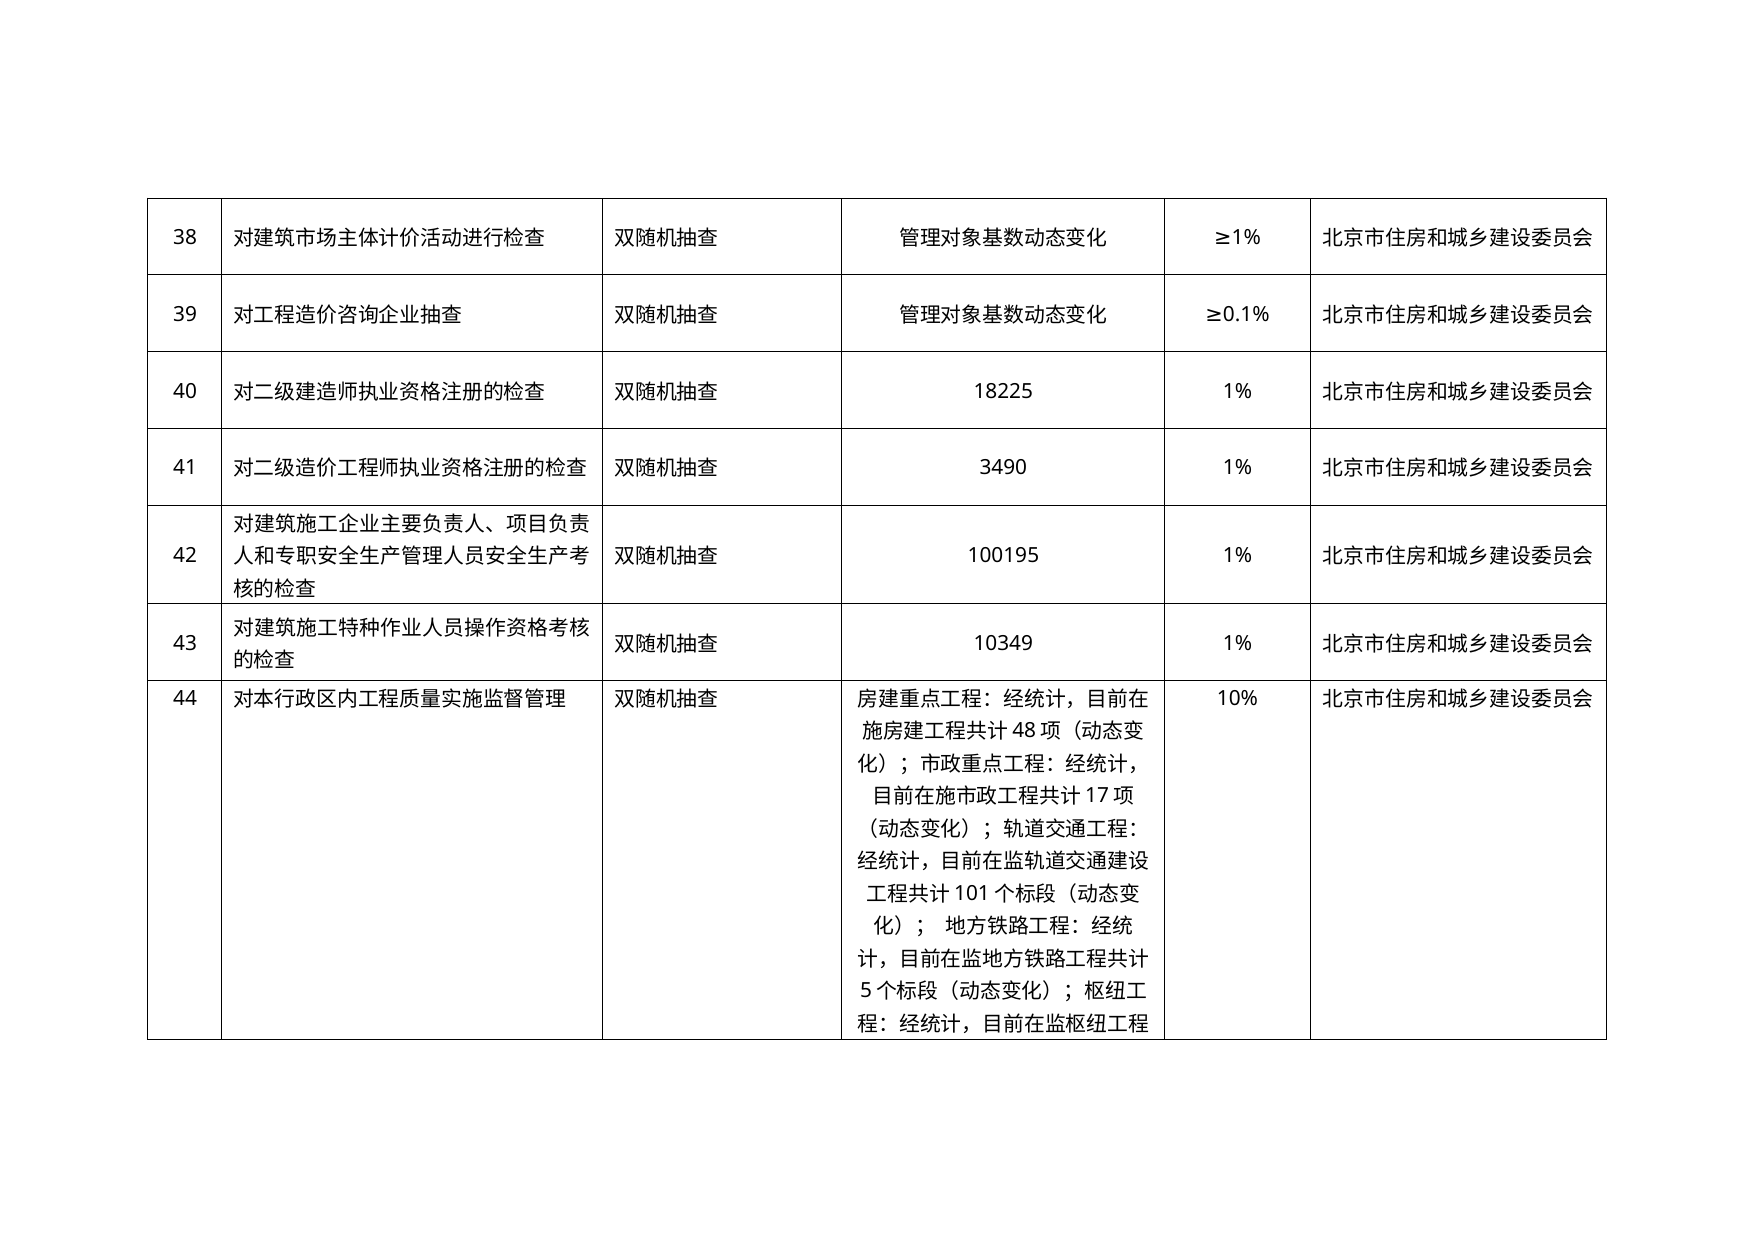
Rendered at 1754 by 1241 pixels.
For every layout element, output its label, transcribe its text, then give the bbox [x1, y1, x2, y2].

table_cell 北京市住房和城乡建设委员会 [1311, 604, 1606, 680]
table_cell 双随机抽查 [603, 275, 841, 351]
table_cell 1% [1165, 429, 1310, 505]
table_cell 对二级造价工程师执业资格注册的检查 [222, 429, 602, 505]
table_cell 双随机抽查 [603, 199, 841, 274]
table_cell 41 [148, 429, 221, 505]
table_cell 北京市住房和城乡建设委员会 [1311, 352, 1606, 428]
table_cell 双随机抽查 [603, 429, 841, 505]
table_cell ≥0.1% [1165, 275, 1310, 351]
table_cell 对本行政区内工程质量实施监督管理 [222, 681, 602, 1038]
table_cell ≥1% [1165, 199, 1310, 274]
table_cell 北京市住房和城乡建设委员会 [1311, 199, 1606, 274]
table_cell 42 [148, 506, 221, 603]
table_cell 对建筑市场主体计价活动进行检查 [222, 199, 602, 274]
table_cell 3490 [842, 429, 1164, 505]
table_cell 44 [148, 681, 221, 1038]
table_cell 北京市住房和城乡建设委员会 [1311, 275, 1606, 351]
table_cell 对建筑施工企业主要负责人、项目负责人和专职安全生产管理人员安全生产考核的检查 [222, 506, 602, 603]
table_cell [842, 681, 1164, 1038]
table_cell 43 [148, 604, 221, 680]
table_cell 管理对象基数动态变化 [842, 275, 1164, 351]
table_cell 双随机抽查 [603, 506, 841, 603]
table_cell 40 [148, 352, 221, 428]
table_cell 对建筑施工特种作业人员操作资格考核的检查 [222, 604, 602, 680]
table_cell 北京市住房和城乡建设委员会 [1311, 506, 1606, 603]
table_cell 对二级建造师执业资格注册的检查 [222, 352, 602, 428]
table_cell 100195 [842, 506, 1164, 603]
table_cell 双随机抽查 [603, 681, 841, 1038]
table_cell 北京市住房和城乡建设委员会 [1311, 681, 1606, 1038]
table_cell 1% [1165, 352, 1310, 428]
table_cell 1% [1165, 506, 1310, 603]
table_cell 38 [148, 199, 221, 274]
table_cell 对工程造价咨询企业抽查 [222, 275, 602, 351]
table_cell 10% [1165, 681, 1310, 1038]
table_cell 18225 [842, 352, 1164, 428]
table_cell 管理对象基数动态变化 [842, 199, 1164, 274]
table_cell 双随机抽查 [603, 604, 841, 680]
table_cell 10349 [842, 604, 1164, 680]
table_cell 双随机抽查 [603, 352, 841, 428]
table_cell 1% [1165, 604, 1310, 680]
table_cell 39 [148, 275, 221, 351]
table_cell 北京市住房和城乡建设委员会 [1311, 429, 1606, 505]
